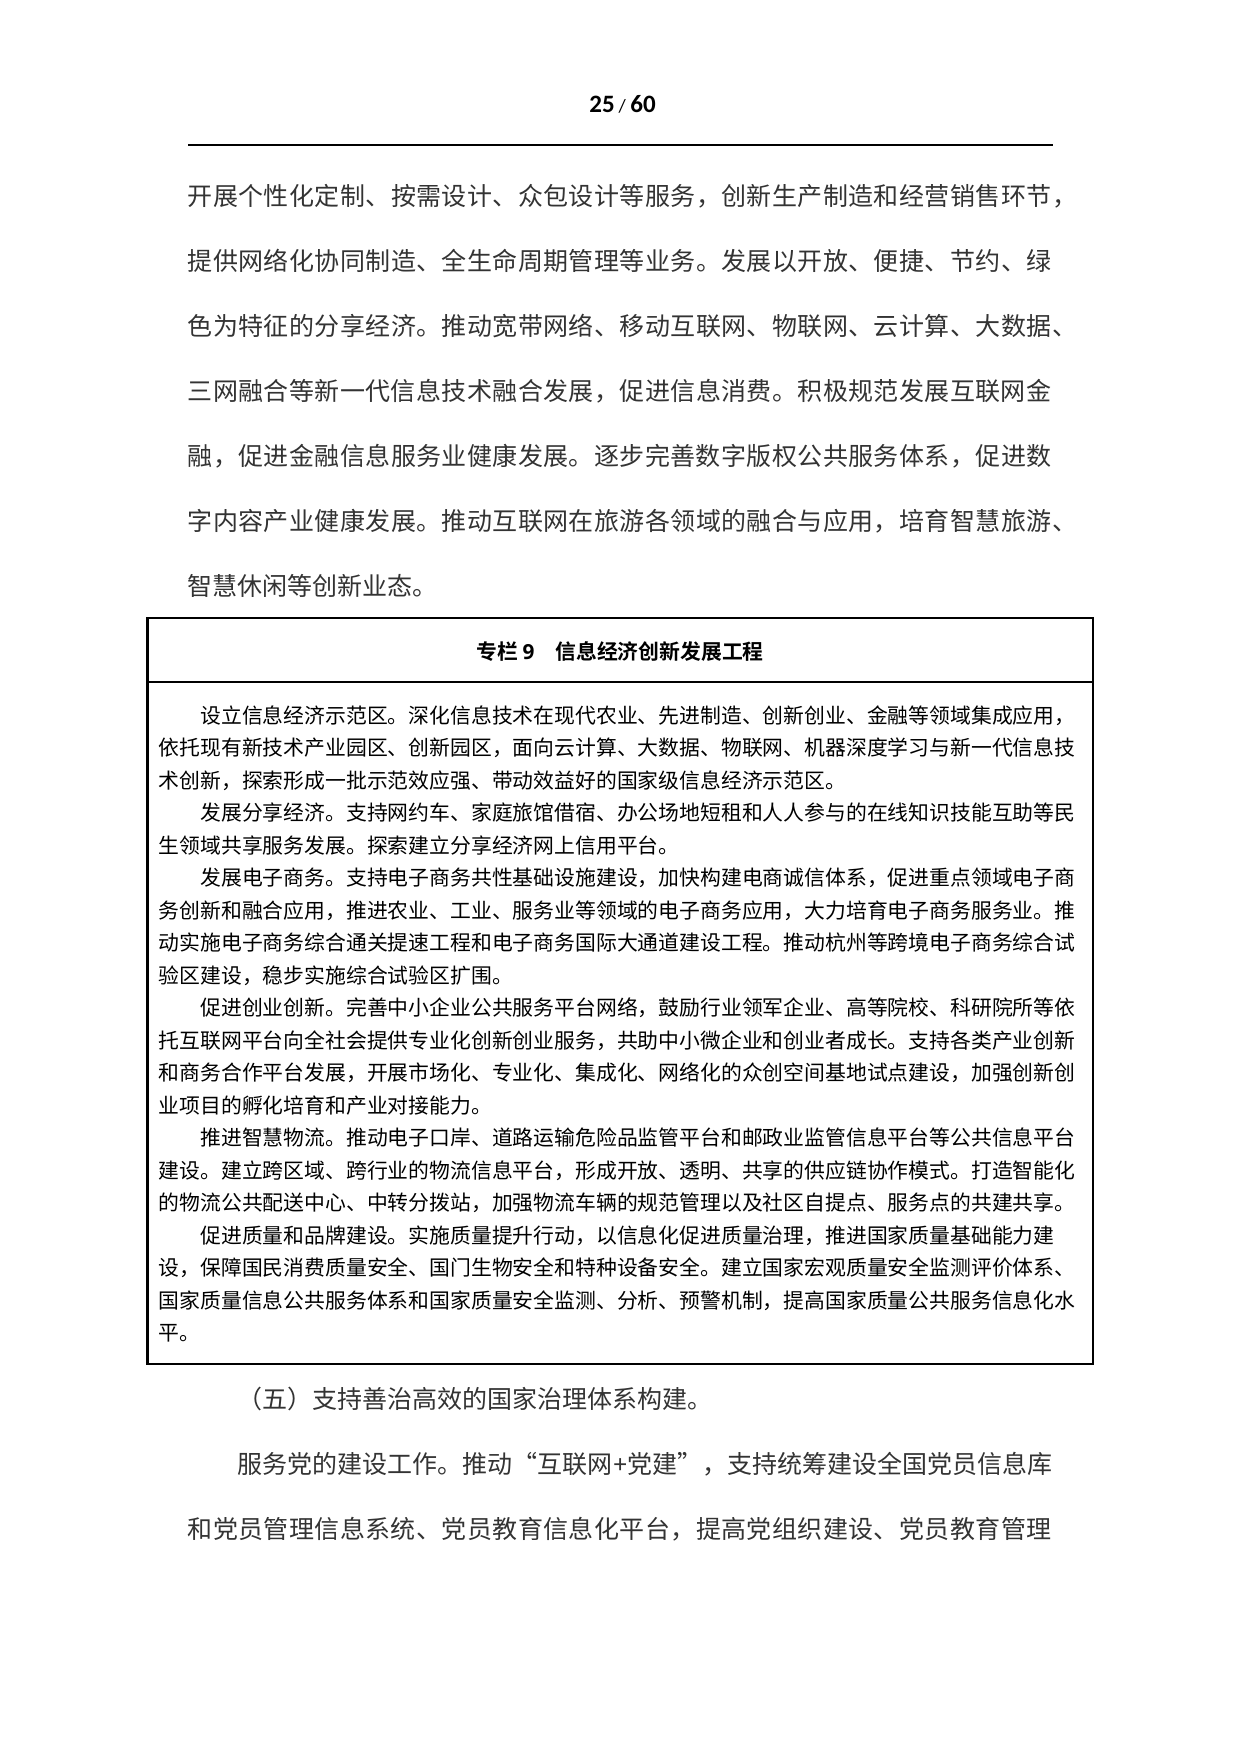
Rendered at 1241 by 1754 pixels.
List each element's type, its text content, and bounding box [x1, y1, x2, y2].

text （五）支持善治高效的国家治理体系构建。 [187, 1365, 1053, 1430]
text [187, 162, 1053, 617]
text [187, 1430, 1053, 1560]
table_cell 设立信息经济示范区。深化信息技术在现代农业、先进制造、创新创业、金融等领域集成应用，依托现有新技术产业园区、创新园区，面向云计算、大数据、物联网、机器深度学习与新一代信息技术创新，探索形成一批示范效应强、带动效益好的国家级信息经济示范区。 发展分享经济。支持网约车、家庭旅馆借宿、办公场地短租和人人参与的在线知识技能互助等民生领域共享服务发展。探索建立分享经济网上信用平台。 发展电子商务。支持电子商务共性基础设施建设，加快构建电商诚信体系，促进重点领域电子商务创新和融合应用，推进农业、工业、服务业等领域的电子商务应用，大力培育电子商务服务业。推动实施电子商务综合通关提速工程和电子商务国际大通道建设工程。推动杭州等跨境电子商务综合试验区建设，稳步实施综合试验区扩围。 促进创业创新。完善中小企业公共服务平台网络，鼓励行业领军企业、高等院校、科研院所等依托互联网平台向全社会提供专业化创新创业服务，共助中小微企业和创业者成长。支持各类产业创新和商务合作平台发展，开展市场化、专业化、集成化、网络化的众创空间基地试点建设，加强创新创业项目的孵化培育和产业对接能力。 推进智慧物流。推动电子口岸、道路运输危险品监管平台和邮政业监管信息平台等公共信息平台建设。建立跨区域、跨行业的物流信息平台，形成开放、透明、共享的供应链协作模式。打造智能化的物流公共配送中心、中转分拨站，加强物流车辆的规范管理以及社区自提点、服务点的共建共享。 促进质量和品牌建设。实施质量提升行动，以信息化促进质量治理，推进国家质量基础能力建设，保障国民消费质量安全、国门生物安全和特种设备安全。建立国家宏观质量安全监测评价体系、国家质量信息公共服务体系和国家质量安全监测、分析、预警机制，提高国家质量公共服务信息化水平。 [149, 683, 1092, 1363]
table_header 专栏9 信息经济创新发展工程 [149, 619, 1092, 681]
